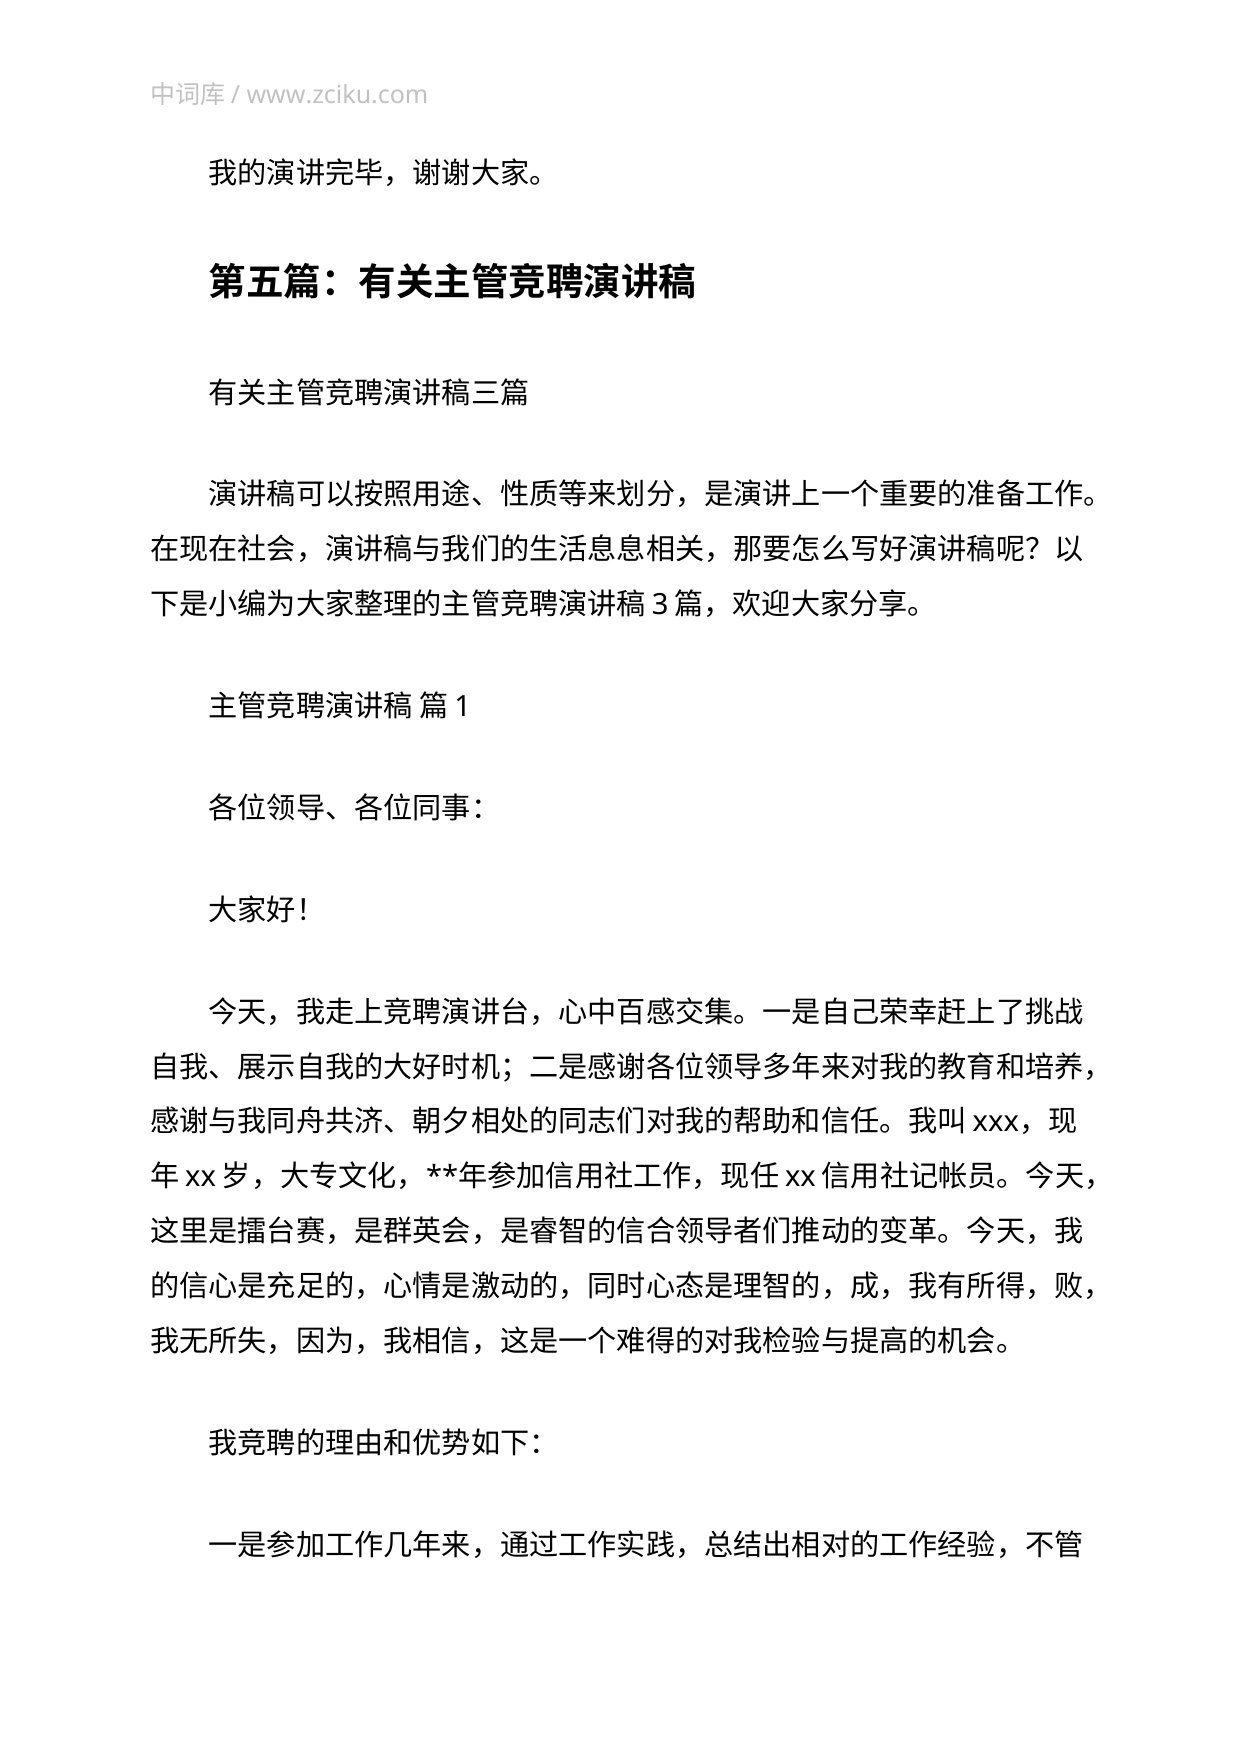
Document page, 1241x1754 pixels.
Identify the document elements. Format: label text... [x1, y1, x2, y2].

text 有关主管竞聘演讲稿三篇 [150, 369, 1090, 411]
text 演讲稿可以按照用途、性质等来划分，是演讲上一个重要的准备工作。在现在社会，演讲稿与我们的生活息息相关，那要怎么写好演讲稿呢？以下是小编为大家整理的主管竞聘演讲稿3篇，欢迎大家分享。 [150, 471, 1090, 623]
text 各位领导、各位同事： [150, 785, 1090, 827]
text 我的演讲完毕，谢谢大家。 [150, 150, 1090, 192]
text 今天，我走上竞聘演讲台，心中百感交集。一是自己荣幸赶上了挑战自我、展示自我的大好时机；二是感谢各位领导多年来对我的教育和培养，感谢与我同舟共济、朝夕相处的同志们对我的帮助和信任。我叫xxx，现年xx岁，大专文化，**年参加信用社工作，现任xx信用社记帐员。今天，这里是擂台赛，是群英会，是睿智的信合领导者们推动的变革。今天，我的信心是充足的，心情是激动的，同时心态是理智的，成，我有所得，败，我无所失，因为，我相信，这是一个难得的对我检验与提高的机会。 [150, 988, 1090, 1360]
text 第五篇：有关主管竞聘演讲稿 [150, 252, 1090, 306]
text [150, 1521, 1090, 1564]
text 大家好！ [150, 886, 1090, 929]
text 我竞聘的理由和优势如下： [150, 1419, 1090, 1462]
text 主管竞聘演讲稿 篇1 [150, 683, 1090, 725]
